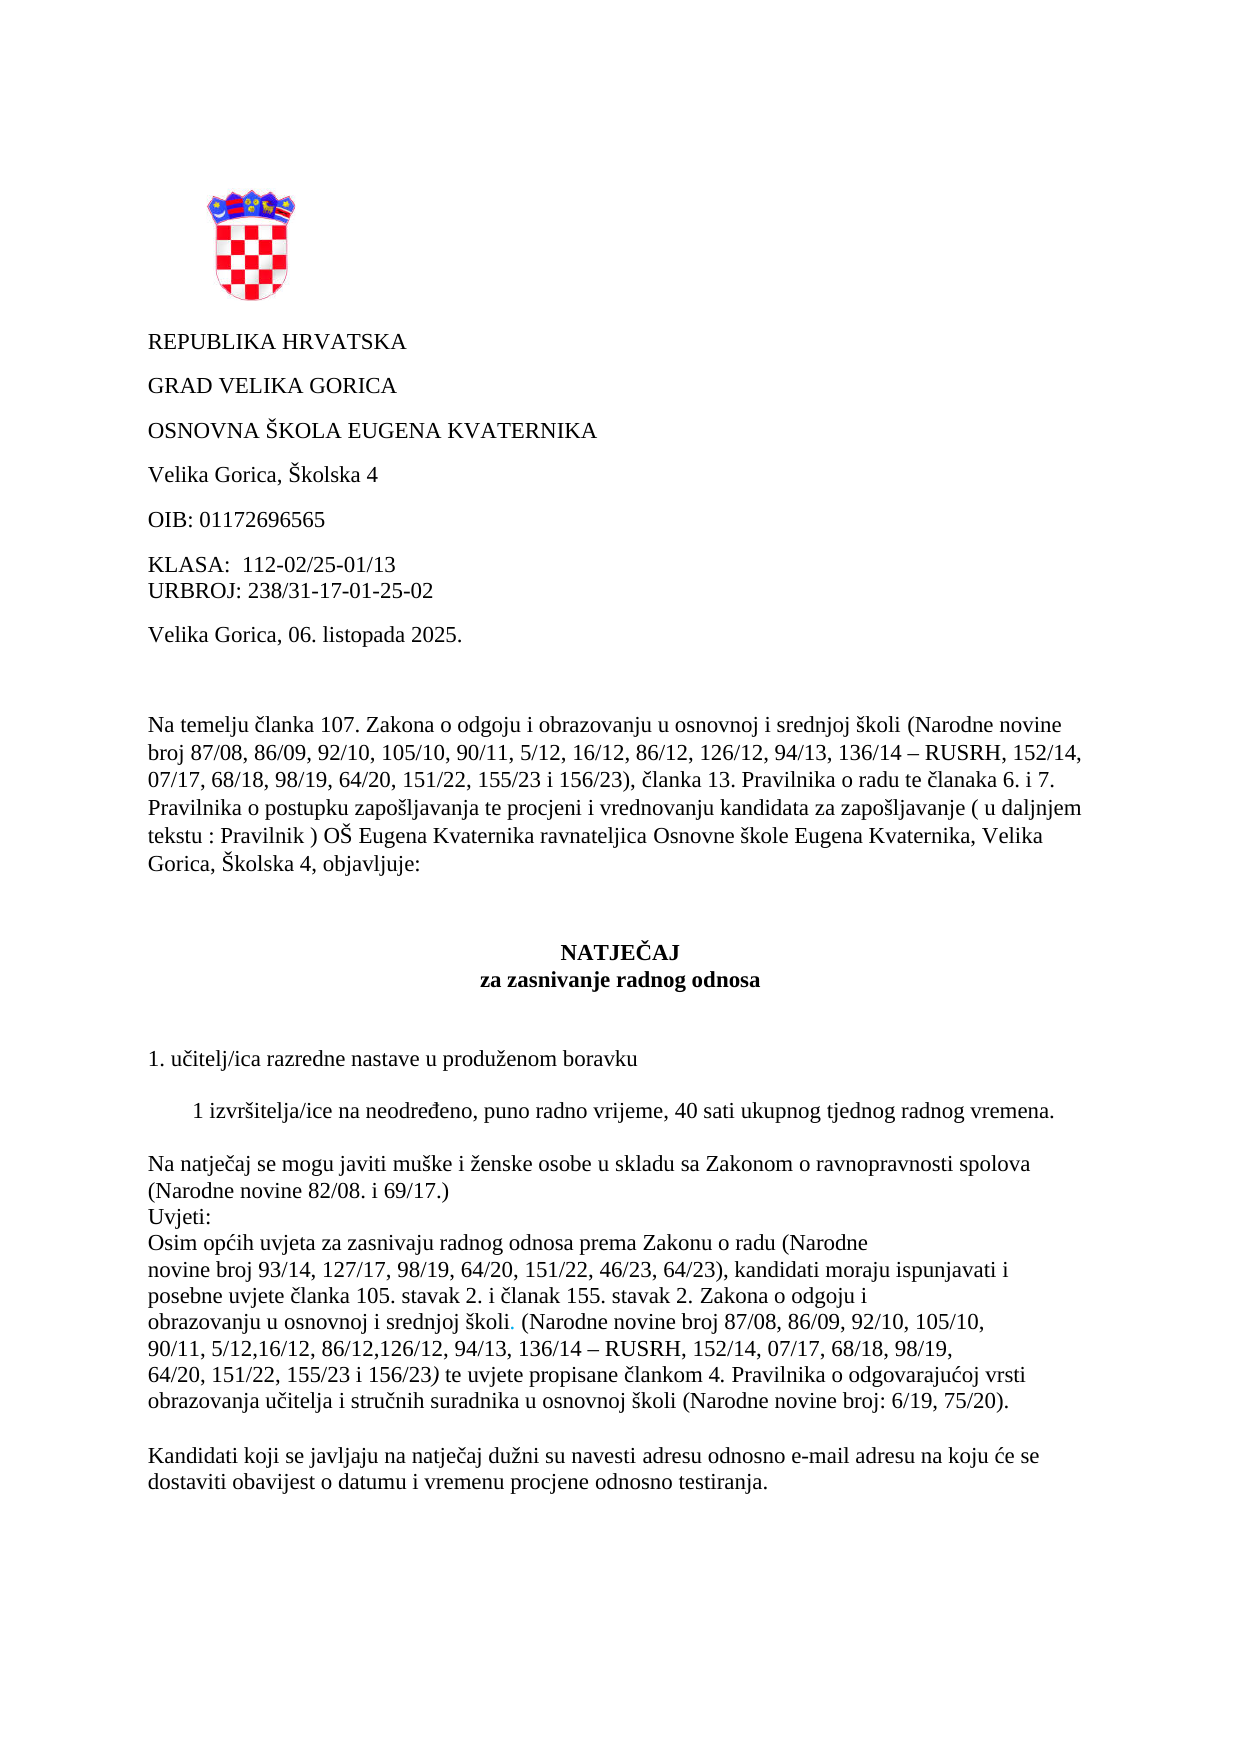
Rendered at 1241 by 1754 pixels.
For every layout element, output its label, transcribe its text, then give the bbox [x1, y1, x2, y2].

text 1. učitelj/ica razredne nastave u produženom boravku [148, 1045, 1093, 1071]
text OIB: 01172696565 [148, 506, 1093, 532]
text obrazovanja učitelja i stručnih suradnika u osnovnoj školi (Narodne novine broj: 6/19, 75/20). [148, 1387, 1093, 1414]
text Velika Gorica, 06. listopada 2025. [148, 622, 1093, 648]
text KLASA: 112-02/25-01/13 [148, 551, 1093, 577]
text Velika Gorica, Školska 4 [148, 461, 1093, 488]
text GRAD VELIKA GORICA [148, 372, 1093, 399]
text Kandidati koji se javljaju na natječaj dužni su navesti adresu odnosno e-mail adresu na koju će se dostaviti obavijest o datumu i vremenu procjene odnosno testiranja. [148, 1442, 1093, 1494]
text Na natječaj se mogu javiti muške i ženske osobe u skladu sa Zakonom o ravnopravnosti spolova (Narodne novine 82/08. i 69/17.) [148, 1150, 1093, 1203]
text za zasnivanje radnog odnosa [148, 966, 1093, 992]
text URBROJ: 238/31-17-01-25-02 [148, 577, 1093, 603]
picture [206, 188, 296, 301]
text REPUBLIKA HRVATSKA [148, 328, 1093, 354]
text obrazovanju u osnovnoj i srednjoj školi. (Narodne novine broj 87/08, 86/09, 92/10, 105/10, [148, 1308, 1093, 1335]
text posebne uvjete članka 105. stavak 2. i članak 155. stavak 2. Zakona o odgoju i [148, 1282, 1093, 1308]
text Na temelju članka 107. Zakona o odgoju i obrazovanju u osnovnoj i srednjoj školi (Narodne novine broj 87/08, 86/09, 92/10, 105/10, 90/11, 5/12, 16/12, 86/12, 126/12, 94/13, 136/14 – RUSRH, 152/14, 07/17, 68/18, 98/19, 64/20, 151/22, 155/23 i 156/23), članka 13. Pravilnika o radu te članaka 6. i 7. Pravilnika o postupku zapošljavanja te procjeni i vrednovanju kandidata za zapošljavanje ( u daljnjem tekstu : Pravilnik ) OŠ Eugena Kvaternika ravnateljica Osnovne škole Eugena Kvaternika, Velika Gorica, Školska 4, objavljuje: [148, 711, 1093, 877]
text novine broj 93/14, 127/17, 98/19, 64/20, 151/22, 46/23, 64/23), kandidati moraju ispunjavati i [148, 1256, 1093, 1282]
text Osim općih uvjeta za zasnivaju radnog odnosa prema Zakonu o radu (Narodne [148, 1229, 1093, 1256]
text NATJEČAJ [148, 939, 1093, 966]
text OSNOVNA ŠKOLA EUGENA KVATERNIKA [148, 417, 1093, 443]
text 64/20, 151/22, 155/23 i 156/23) te uvjete propisane člankom 4. Pravilnika o odgovarajućoj vrsti [148, 1361, 1093, 1387]
text 1 izvršitelja/ice na neodređeno, puno radno vrijeme, 40 sati ukupnog tjednog radnog vremena. [192, 1098, 1093, 1124]
text 90/11, 5/12,16/12, 86/12,126/12, 94/13, 136/14 – RUSRH, 152/14, 07/17, 68/18, 98/19, [148, 1335, 1093, 1361]
text Uvjeti: [148, 1203, 1093, 1229]
